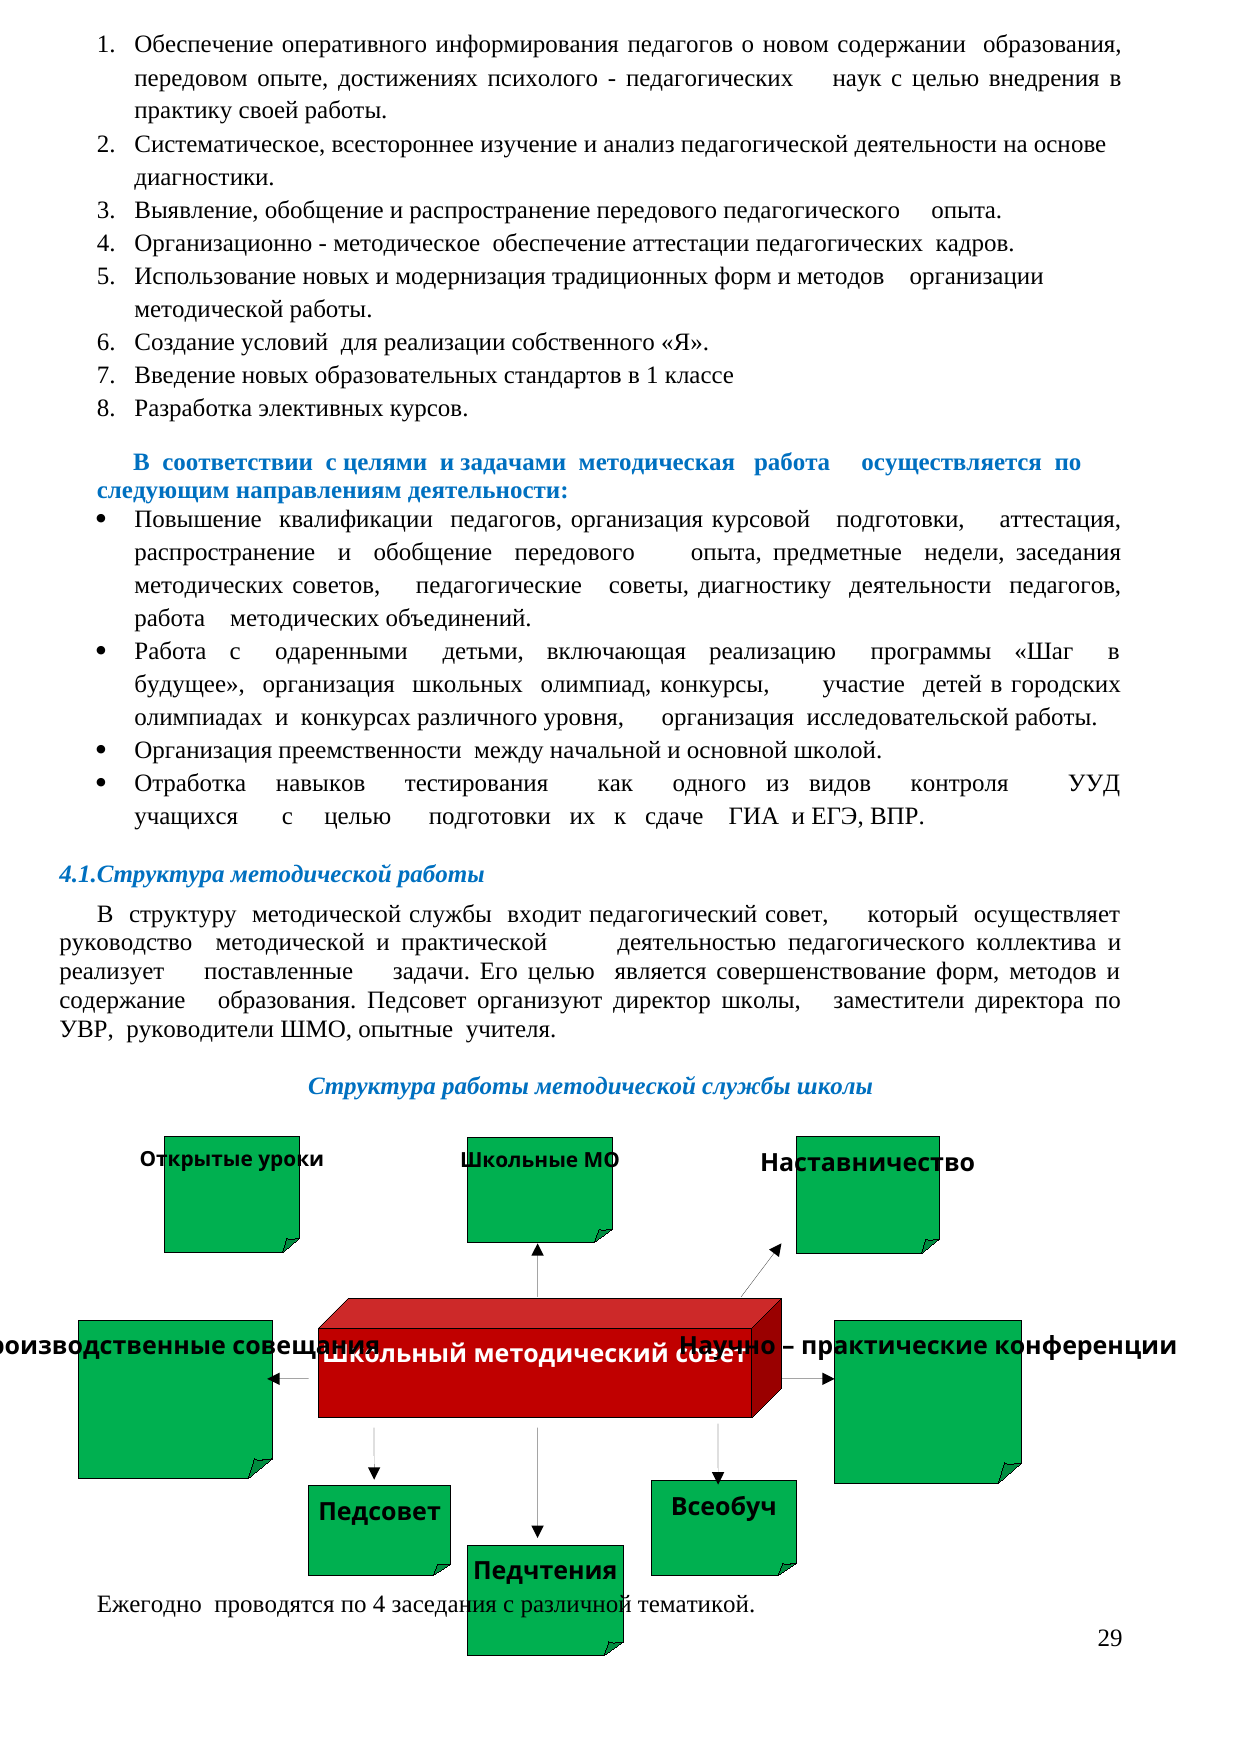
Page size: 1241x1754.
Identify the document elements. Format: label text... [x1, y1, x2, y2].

list Отработка навыков тестирования как одного из видов контроля УУД учащихся с целью подготовки их к сдаче ГИА и ЕГЭ, ВПР. [97, 768, 1122, 830]
text В структуру методической службы входит педагогический совет, который осуществляет руководство методической и практической деятельностью педагогического коллектива и реализует поставленные задачи. Его целью является совершенствование форм, методов и содержание образования. Педсовет организуют директор школы, заместители директора по УВР, руководители ШМО, опытные учителя. [59, 899, 1122, 1042]
list Систематическое, всестороннее изучение и анализ педагогической деятельности на основе диагностики. [97, 129, 1122, 190]
list Обеспечение оперативного информирования педагогов о новом содержании образования, передовом опыте, достижениях психолого - педагогических наук с целью внедрения в практику своей работы. [97, 29, 1122, 124]
list Разработка элективных курсов. [97, 393, 1122, 422]
list Организация преемственности между начальной и основной школой. [97, 735, 1122, 764]
list Выявление, обобщение и распространение передового педагогического опыта. [97, 195, 1122, 223]
list Организационно - методическое обеспечение аттестации педагогических кадров. [97, 228, 1122, 256]
text Ежегодно проводятся по 4 заседания с различной тематикой. [59, 1589, 1122, 1617]
text Структура работы методической службы школы [59, 1071, 1122, 1100]
list Использование новых и модернизация традиционных форм и методов организации методической работы. [97, 261, 1122, 322]
list Повышение квалификации педагогов, организация курсовой подготовки, аттестация, распространение и обобщение передового опыта, предметные недели, заседания методических советов, педагогические советы, диагностику деятельности педагогов, работа методических объединений. [97, 504, 1122, 632]
subtitle 4.1.Структура методической работы [59, 859, 1122, 888]
list Создание условий для реализации собственного «Я». [97, 327, 1122, 356]
text В соответствии с целями и задачами методическая работа осуществляется по следующим направлениям деятельности: [97, 447, 1122, 504]
list Введение новых образовательных стандартов в 1 классе [97, 360, 1122, 388]
list Работа с одаренными детьми, включающая реализацию программы «Шаг в будущее», организация школьных олимпиад, конкурсы, участие детей в городских олимпиадах и конкурсах различного уровня, организация исследовательской работы. [97, 636, 1122, 731]
